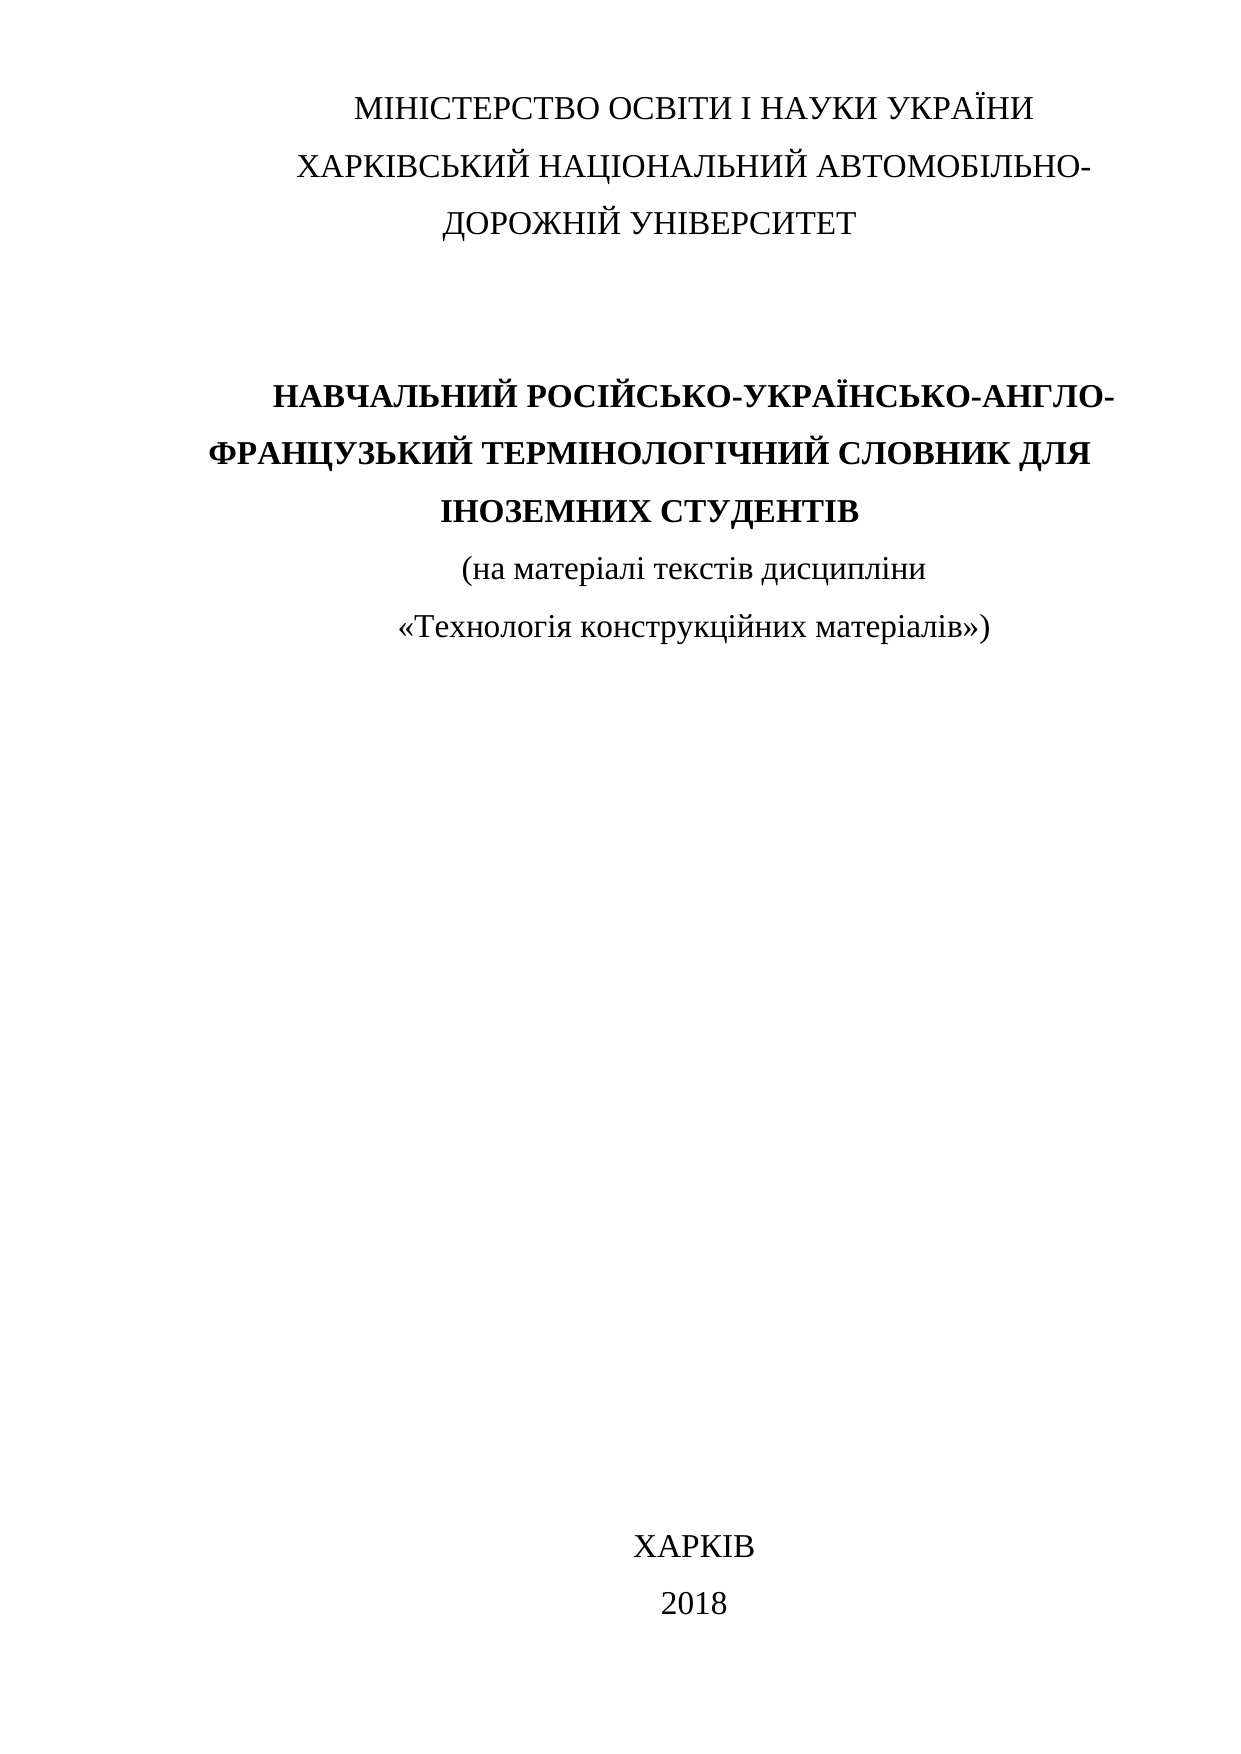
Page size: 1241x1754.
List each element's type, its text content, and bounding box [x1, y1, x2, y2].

text (на матеріалі текстів дисципліни [148, 549, 1152, 587]
text ХАРКІВСЬКИЙ НАЦІОНАЛЬНИЙ АВТОМОБІЛЬНО-ДОРОЖНІЙ УНІВЕРСИТЕТ [148, 146, 1152, 242]
text 2018 [148, 1584, 1152, 1622]
text ХАРКІВ [148, 1526, 1152, 1564]
text «Технологія конструкційних матеріалів») [148, 606, 1152, 644]
text НАВЧАЛЬНИЙ РОСІЙСЬКО-УКРАЇНСЬКО-АНГЛО-ФРАНЦУЗЬКИЙ ТЕРМІНОЛОГІЧНИЙ СЛОВНИК ДЛЯ ІНОЗЕМНИХ СТУДЕНТІВ [148, 376, 1152, 529]
text МІНІСТЕРСТВО ОСВІТИ І НАУКИ УКРАЇНИ [148, 89, 1152, 127]
